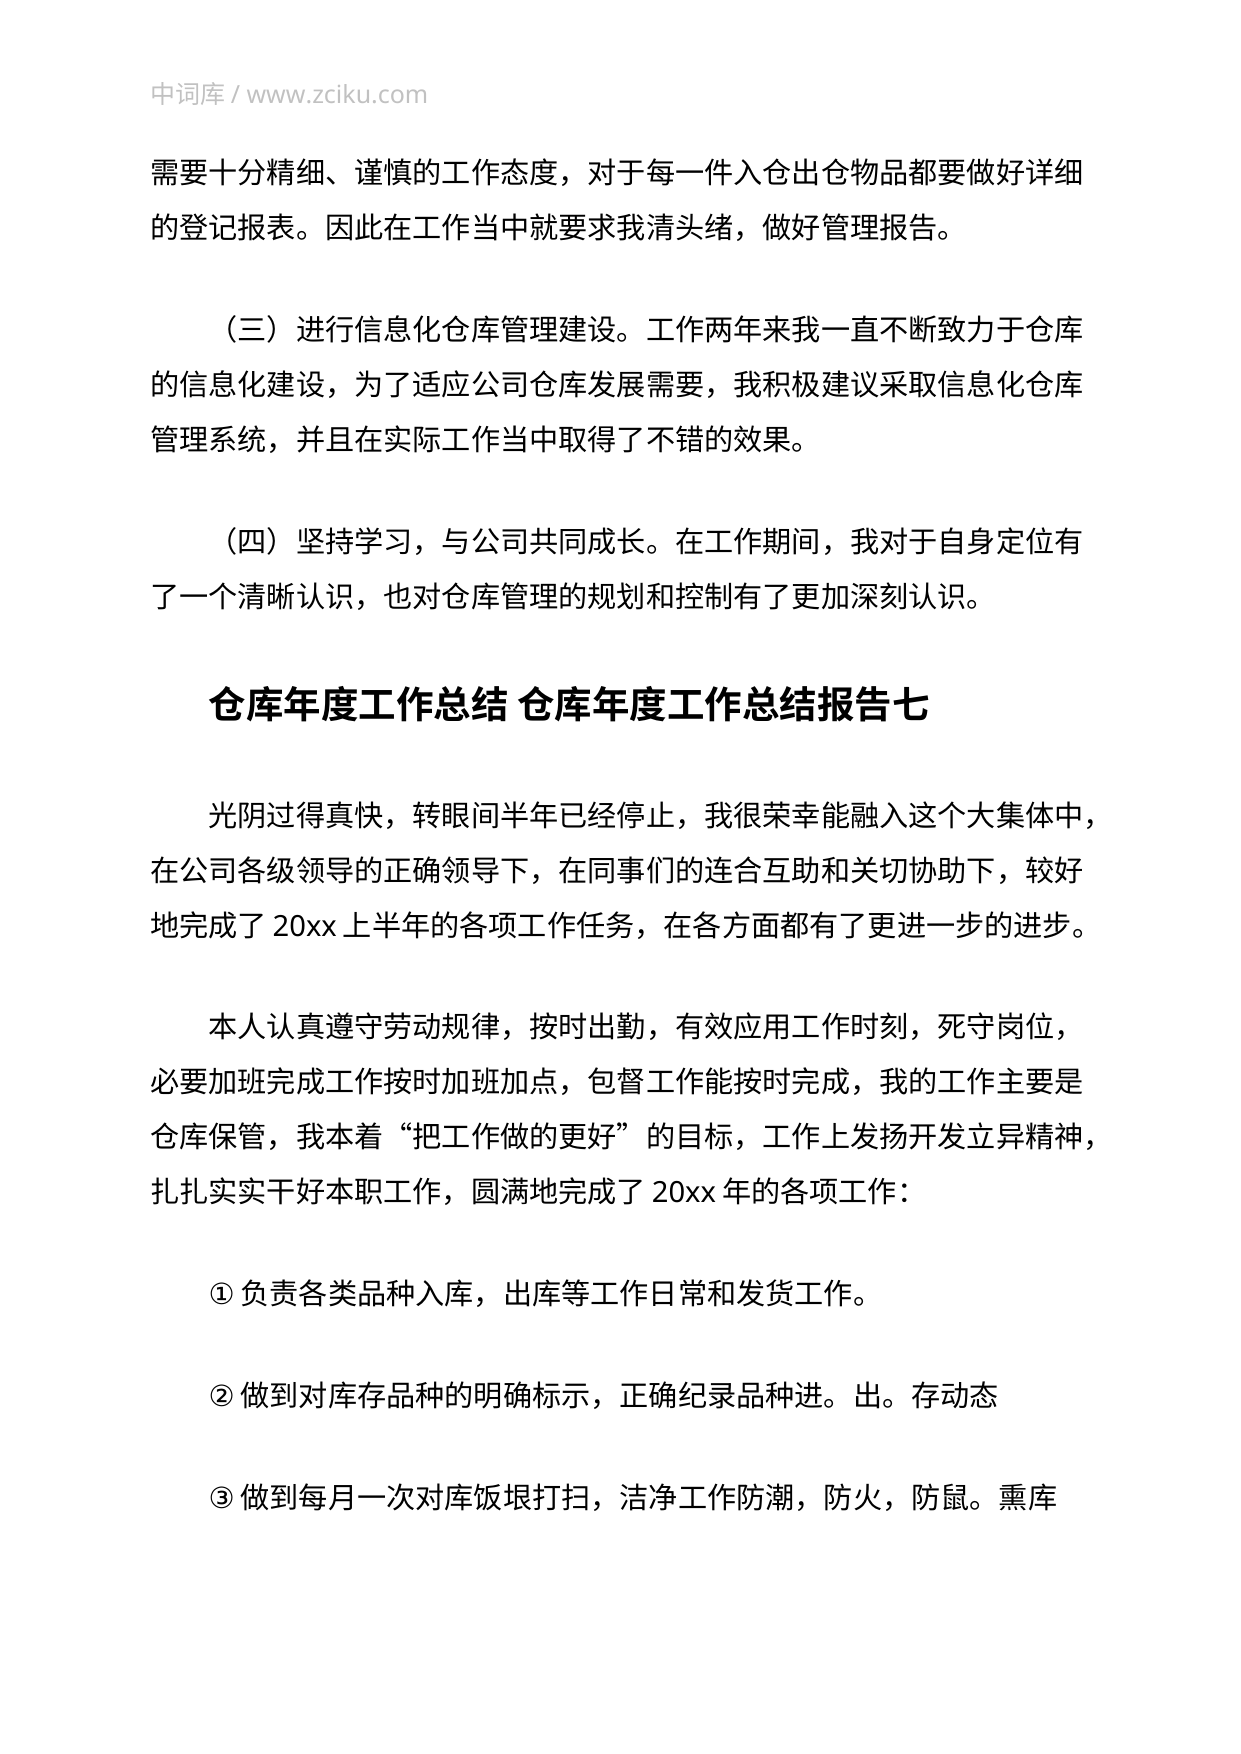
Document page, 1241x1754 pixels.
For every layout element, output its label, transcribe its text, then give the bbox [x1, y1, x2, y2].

text （三）进行信息化仓库管理建设。工作两年来我一直不断致力于仓库的信息化建设，为了适应公司仓库发展需要，我积极建议采取信息化仓库管理系统，并且在实际工作当中取得了不错的效果。 [150, 307, 1090, 459]
text ②做到对库存品种的明确标示，正确纪录品种进。出。存动态 [150, 1373, 1090, 1415]
text 光阴过得真快，转眼间半年已经停止，我很荣幸能融入这个大集体中，在公司各级领导的正确领导下，在同事们的连合互助和关切协助下，较好地完成了20xx上半年的各项工作任务，在各方面都有了更进一步的进步。 [150, 792, 1090, 944]
text ③做到每月一次对库饭垠打扫，洁净工作防潮，防火，防鼠。熏库 [150, 1475, 1090, 1517]
text ①负责各类品种入库，出库等工作日常和发货工作。 [150, 1271, 1090, 1313]
text （四）坚持学习，与公司共同成长。在工作期间，我对于自身定位有了一个清晰认识，也对仓库管理的规划和控制有了更加深刻认识。 [150, 518, 1090, 615]
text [150, 150, 1090, 247]
text 本人认真遵守劳动规律，按时出勤，有效应用工作时刻，死守岗位，必要加班完成工作按时加班加点，包督工作能按时完成，我的工作主要是仓库保管，我本着“把工作做的更好”的目标，工作上发扬开发立异精神，扎扎实实干好本职工作，圆满地完成了20xx年的各项工作： [150, 1004, 1090, 1211]
text 仓库年度工作总结 仓库年度工作总结报告七 [150, 675, 1090, 729]
